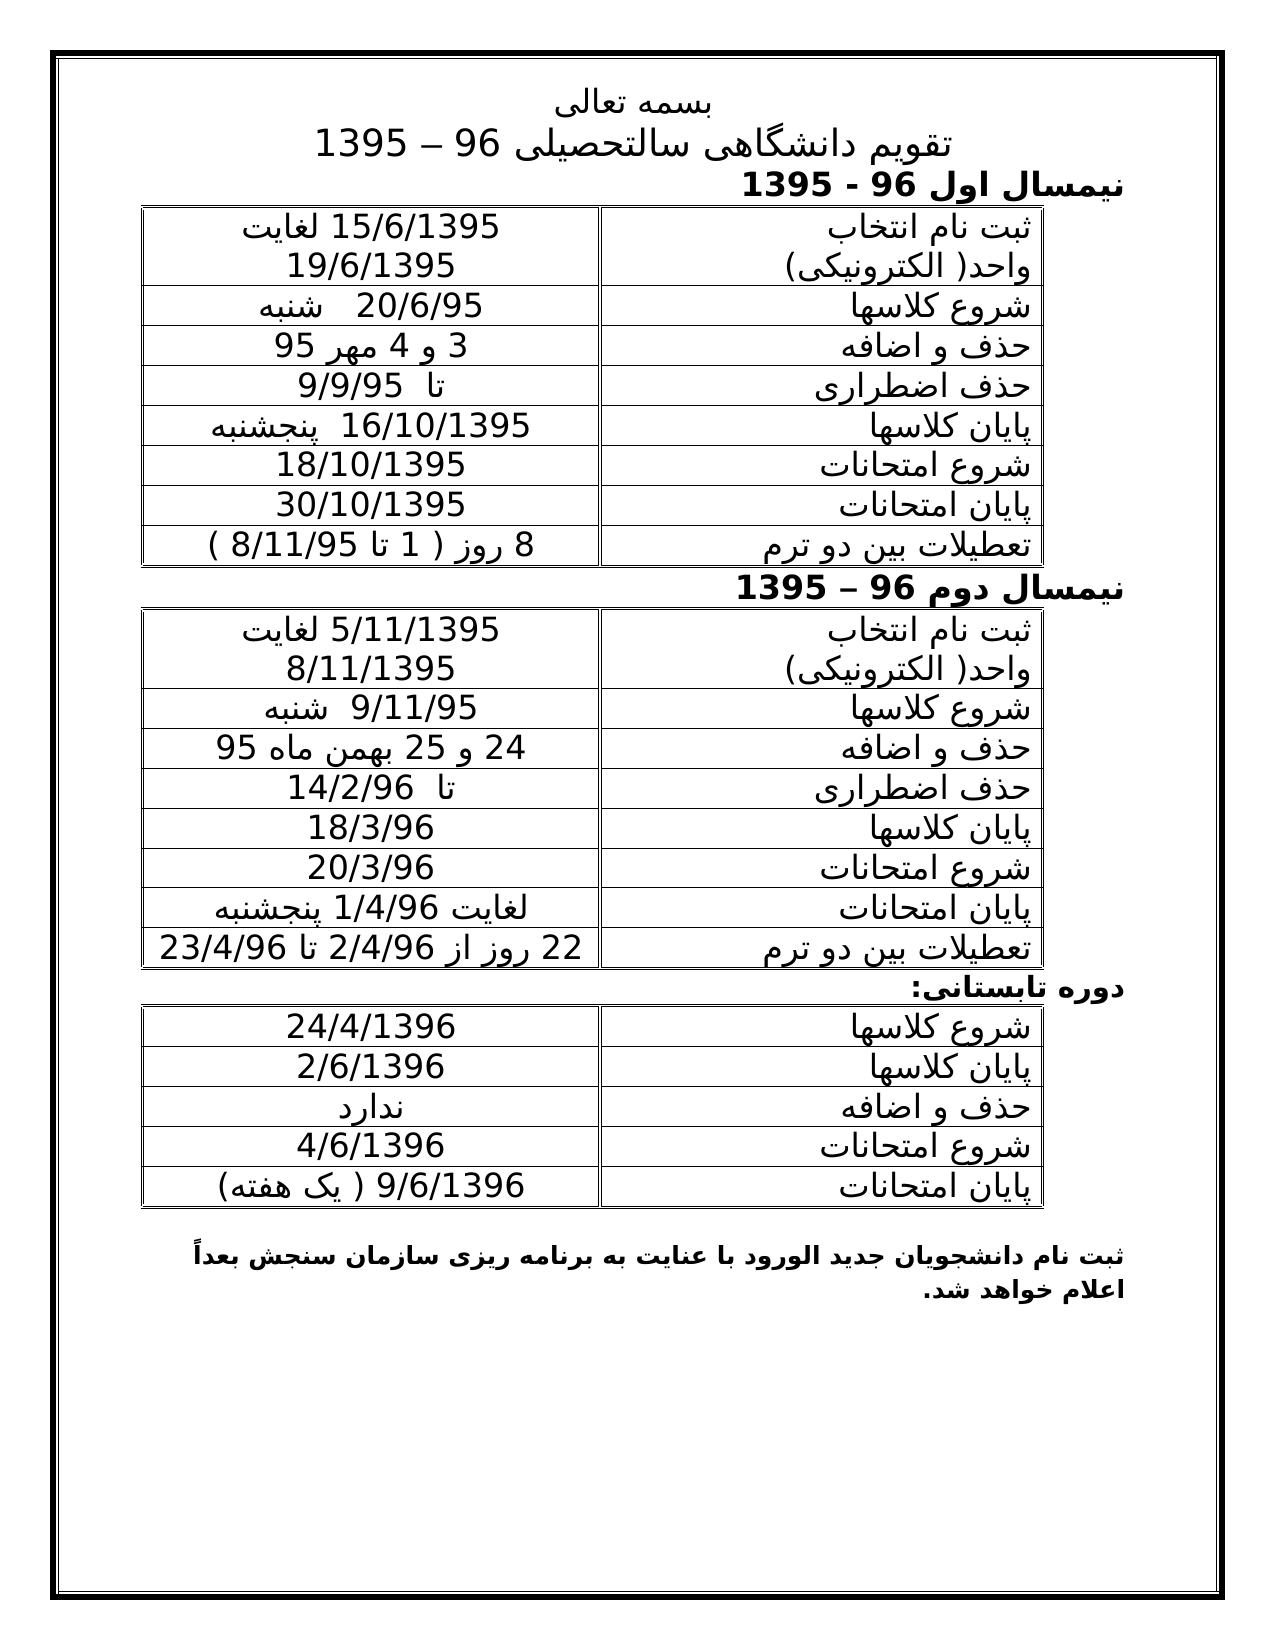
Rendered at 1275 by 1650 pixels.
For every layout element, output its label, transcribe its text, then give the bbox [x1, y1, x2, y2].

table_cell حذف اضطراری [602, 366, 1041, 405]
text نیمسال اول 96 - 1395 [142, 166, 1125, 204]
table_cell 8 روز ( 1 تا 8/11/95 ) [142, 526, 598, 564]
table_cell پایان کلاسها [602, 809, 1041, 847]
table_cell حذف و اضافه [602, 1087, 1041, 1126]
table_cell 4/6/1396 [144, 1127, 598, 1166]
table_cell 18/10/1395 [144, 446, 598, 485]
table_cell حذف اضطراری [602, 769, 1041, 807]
table_cell 30/10/1395 [144, 486, 598, 525]
table_header 5/11/1395 لغایت 8/11/1395 [142, 610, 598, 688]
table_cell شروع امتحانات [602, 446, 1041, 485]
table_cell تا 14/2/96 [144, 769, 598, 807]
table_cell شروع امتحانات [602, 1127, 1041, 1166]
table_cell 9/11/95 شنبه [144, 689, 598, 728]
table_cell پایان امتحانات [602, 486, 1041, 525]
table_cell لغایت 1/4/96 پنجشنبه [144, 888, 598, 927]
table_cell 20/6/95 شنبه [144, 286, 598, 325]
table_cell پایان امتحانات [602, 888, 1041, 927]
table_cell ندارد [144, 1087, 598, 1126]
table_cell شروع کلاسها [602, 286, 1041, 325]
text دوره تابستانی: [142, 970, 1125, 1004]
table_cell پایان امتحانات [602, 1167, 1043, 1206]
table_cell 24 و 25 بهمن ماه 95 [144, 729, 598, 768]
text تقویم دانشگاهی سالتحصیلی 96 – 1395 [142, 122, 1125, 166]
table_cell 22 روز از 2/4/96 تا 23/4/96 [142, 928, 598, 967]
text نیمسال دوم 96 – 1395 [142, 568, 1125, 607]
table_cell تعطیلات بین دو ترم [602, 928, 1043, 967]
table_header ثبت نام انتخاب واحد( الکترونیکی) [600, 608, 1043, 688]
text بسمه تعالی [142, 83, 1125, 122]
text ثبت نام دانشجویان جدید الورود با عنایت به برنامه ریزی سازمان سنجش بعداً اعلام خواهد شد. [142, 1241, 1125, 1304]
table_cell حذف و اضافه [602, 326, 1041, 365]
table_cell تا 9/9/95 [144, 366, 598, 405]
table_cell 18/3/96 [144, 809, 598, 847]
table_cell 16/10/1395 پنجشنبه [144, 406, 598, 445]
table_cell حذف و اضافه [602, 729, 1041, 768]
table_header شروع کلاسها [600, 1005, 1043, 1046]
table_cell 2/6/1396 [144, 1047, 598, 1086]
table_cell 20/3/96 [144, 849, 598, 887]
table_cell شروع کلاسها [602, 689, 1041, 728]
table_header ثبت نام انتخاب واحد( الکترونیکی) [602, 206, 1043, 285]
table_cell شروع امتحانات [602, 849, 1041, 887]
table_cell پایان کلاسها [602, 1047, 1041, 1086]
table_header 15/6/1395 لغایت 19/6/1395 [142, 208, 598, 285]
table_cell 9/6/1396 ( یک هفته) [142, 1167, 598, 1206]
table_cell 3 و 4 مهر 95 [144, 326, 598, 365]
table_header 24/4/1396 [142, 1007, 598, 1046]
table_cell تعطیلات بین دو ترم [602, 526, 1043, 564]
table_cell پایان کلاسها [602, 406, 1041, 445]
